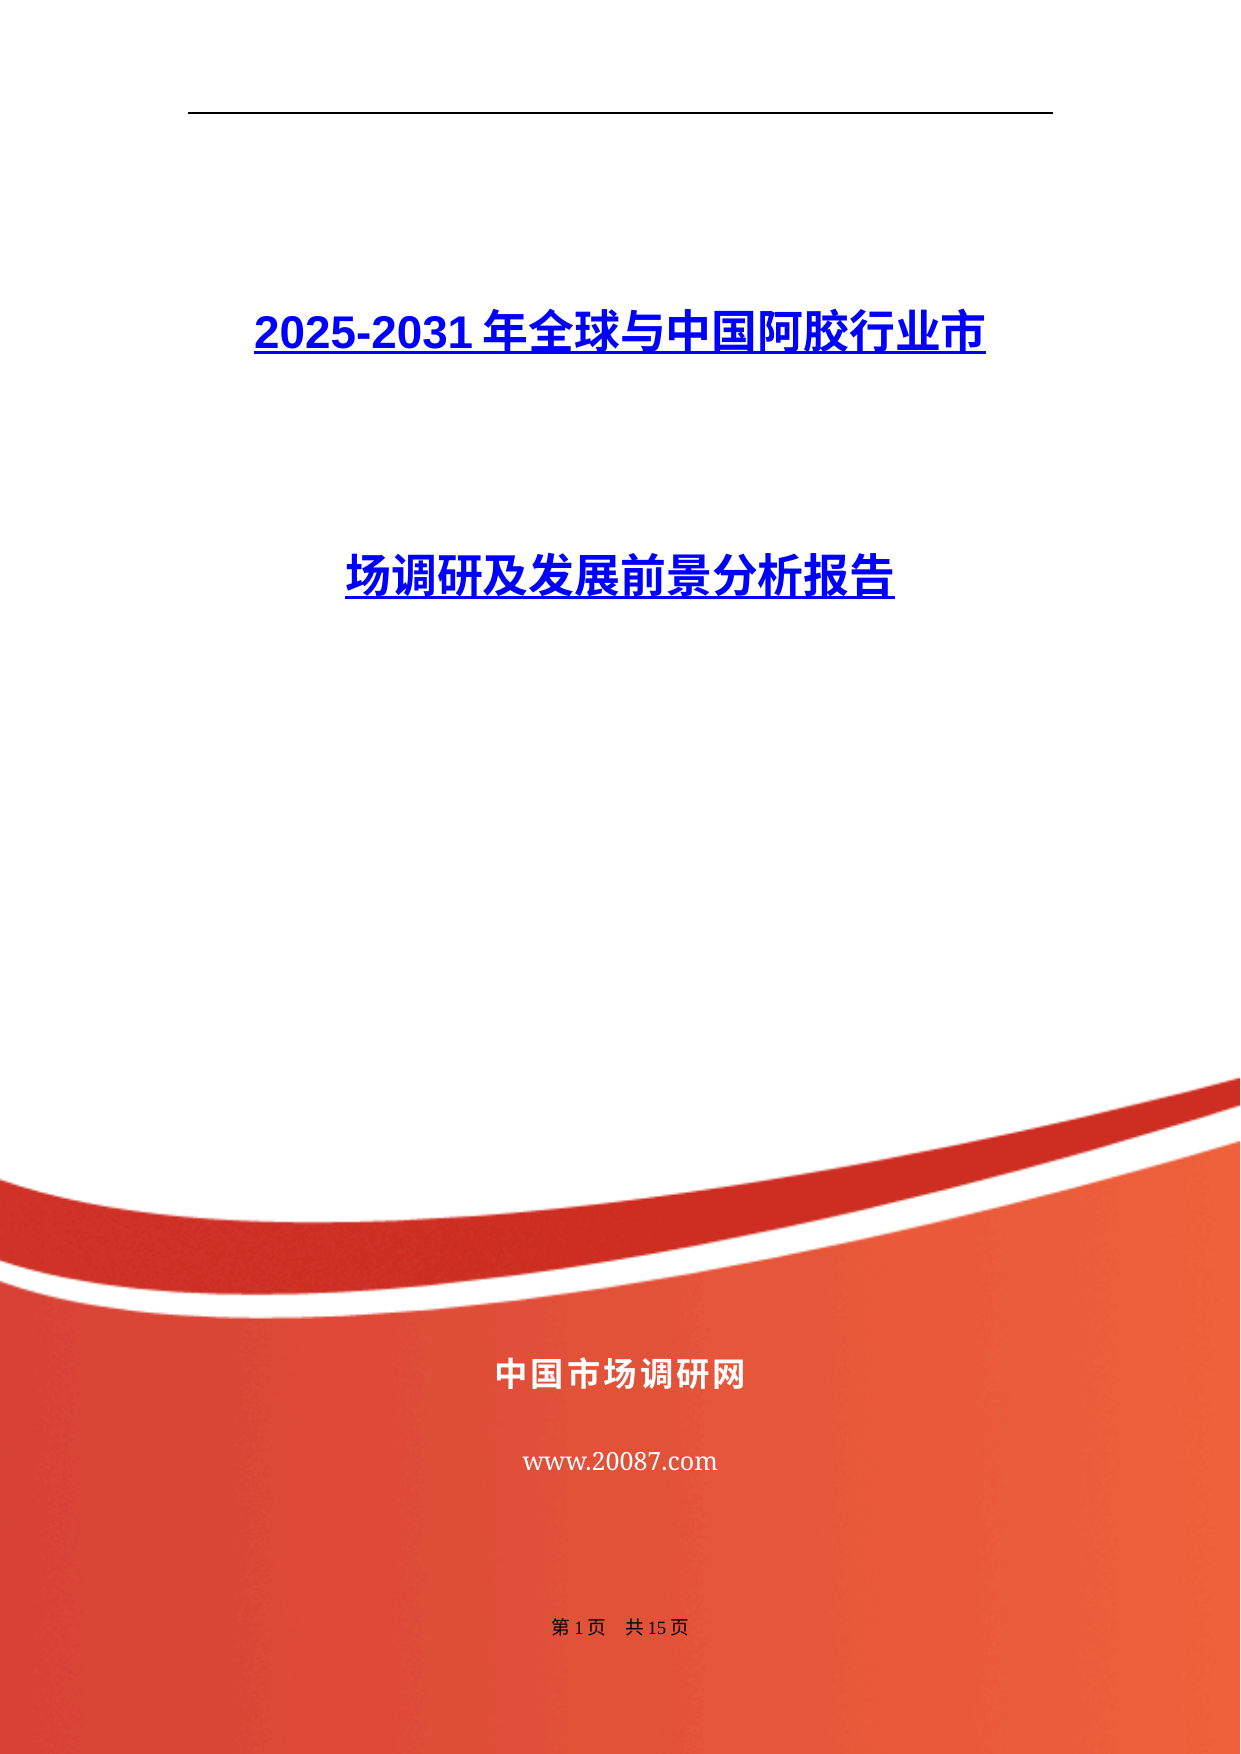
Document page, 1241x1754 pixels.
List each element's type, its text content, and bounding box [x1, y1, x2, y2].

picture [0, 1006, 1241, 1754]
text www.20087.com [187, 1428, 1053, 1493]
table_header 2025-2031年全球与中国阿胶行业市场调研及发展前景分析报告 [188, 207, 1053, 773]
subtitle 中国市场调研网 [187, 1339, 1053, 1404]
